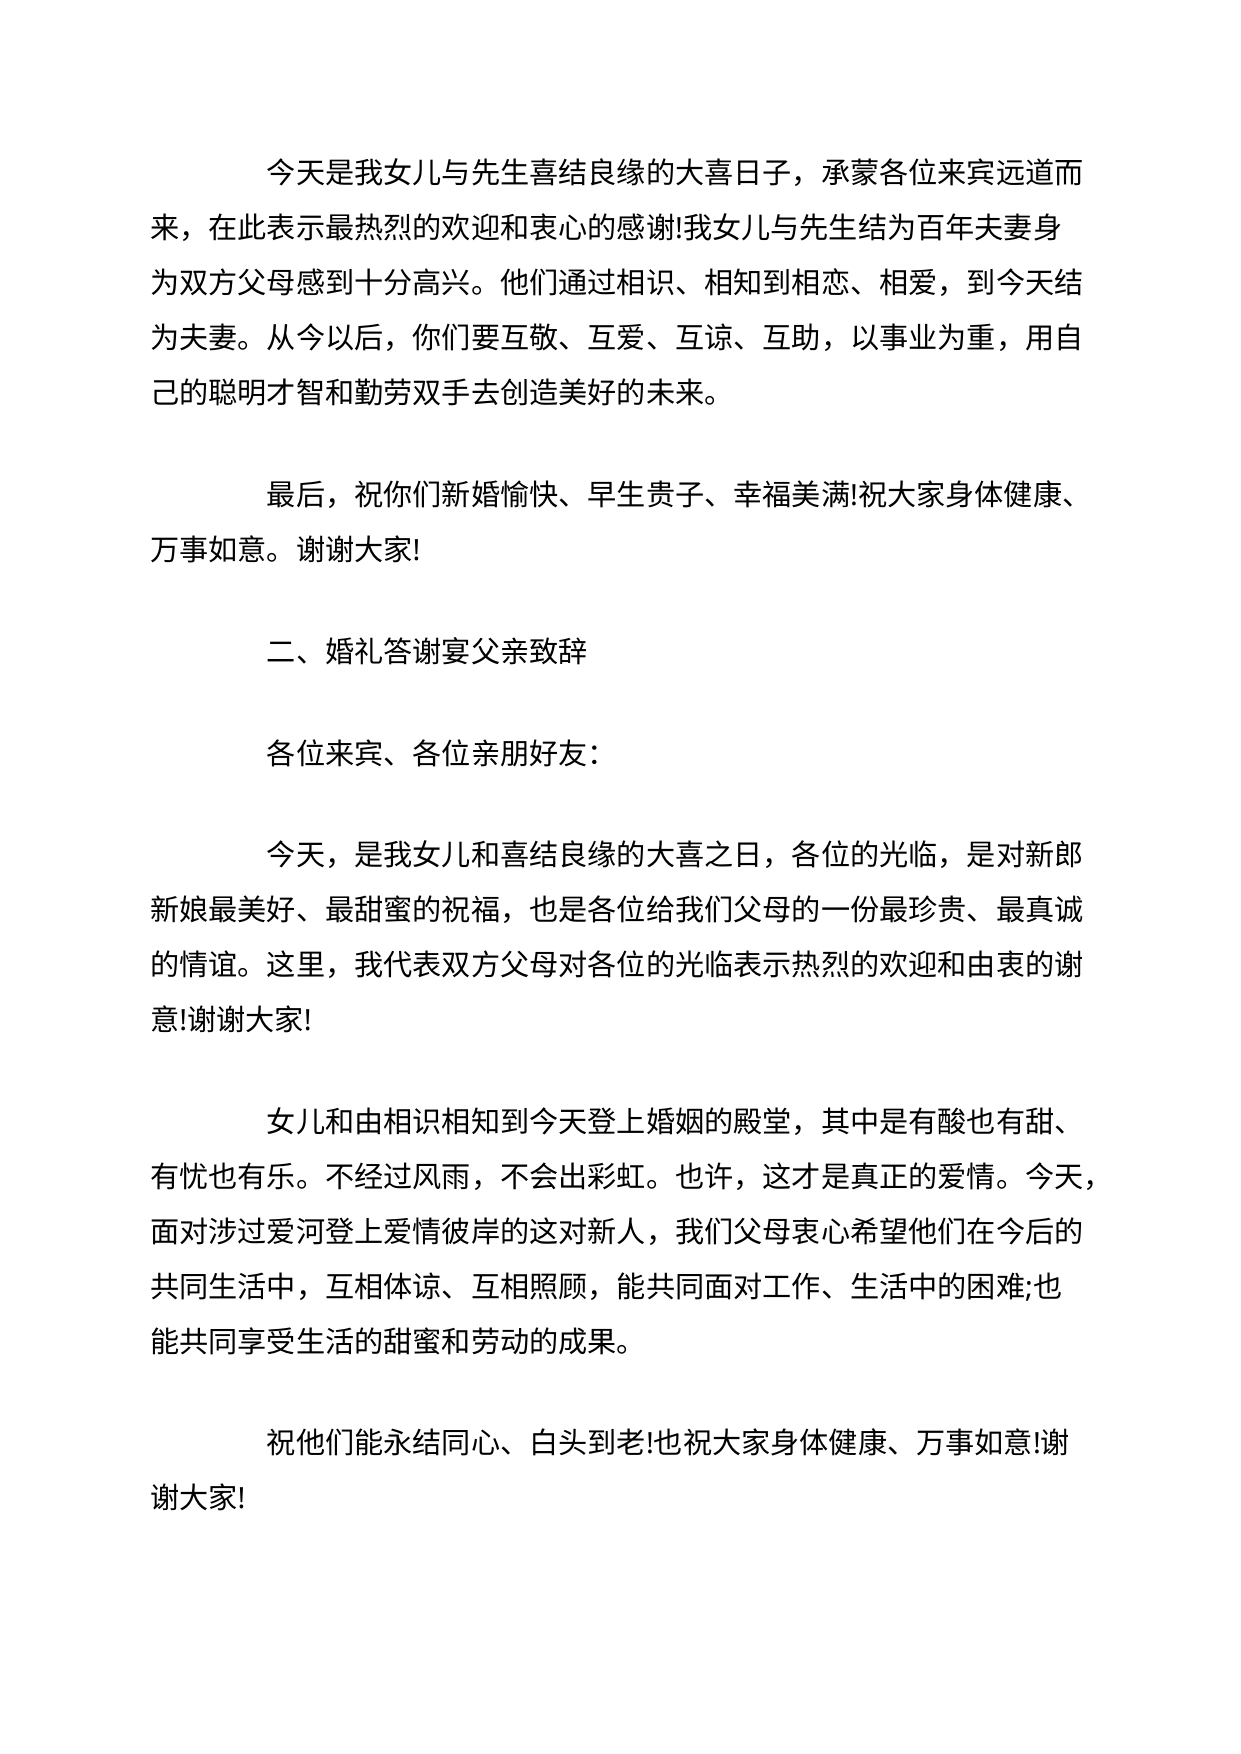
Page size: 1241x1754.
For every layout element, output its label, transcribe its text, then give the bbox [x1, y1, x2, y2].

text 祝他们能永结同心、白头到老!也祝大家身体健康、万事如意!谢谢大家! [150, 1420, 1090, 1517]
text 女儿和由相识相知到今天登上婚姻的殿堂，其中是有酸也有甜、有忧也有乐。不经过风雨，不会出彩虹。也许，这才是真正的爱情。今天，面对涉过爱河登上爱情彼岸的这对新人，我们父母衷心希望他们在今后的共同生活中，互相体谅、互相照顾，能共同面对工作、生活中的困难;也能共同享受生活的甜蜜和劳动的成果。 [150, 1099, 1090, 1361]
text 今天是我女儿与先生喜结良缘的大喜日子，承蒙各位来宾远道而来，在此表示最热烈的欢迎和衷心的感谢!我女儿与先生结为百年夫妻身为双方父母感到十分高兴。他们通过相识、相知到相恋、相爱，到今天结为夫妻。从今以后，你们要互敬、互爱、互谅、互助，以事业为重，用自己的聪明才智和勤劳双手去创造美好的未来。 [150, 150, 1090, 412]
text 各位来宾、各位亲朋好友： [150, 730, 1090, 772]
text 二、婚礼答谢宴父亲致辞 [150, 628, 1090, 671]
text 今天，是我女儿和喜结良缘的大喜之日，各位的光临，是对新郎新娘最美好、最甜蜜的祝福，也是各位给我们父母的一份最珍贵、最真诚的情谊。这里，我代表双方父母对各位的光临表示热烈的欢迎和由衷的谢意!谢谢大家! [150, 832, 1090, 1039]
text 最后，祝你们新婚愉快、早生贵子、幸福美满!祝大家身体健康、万事如意。谢谢大家! [150, 471, 1090, 569]
